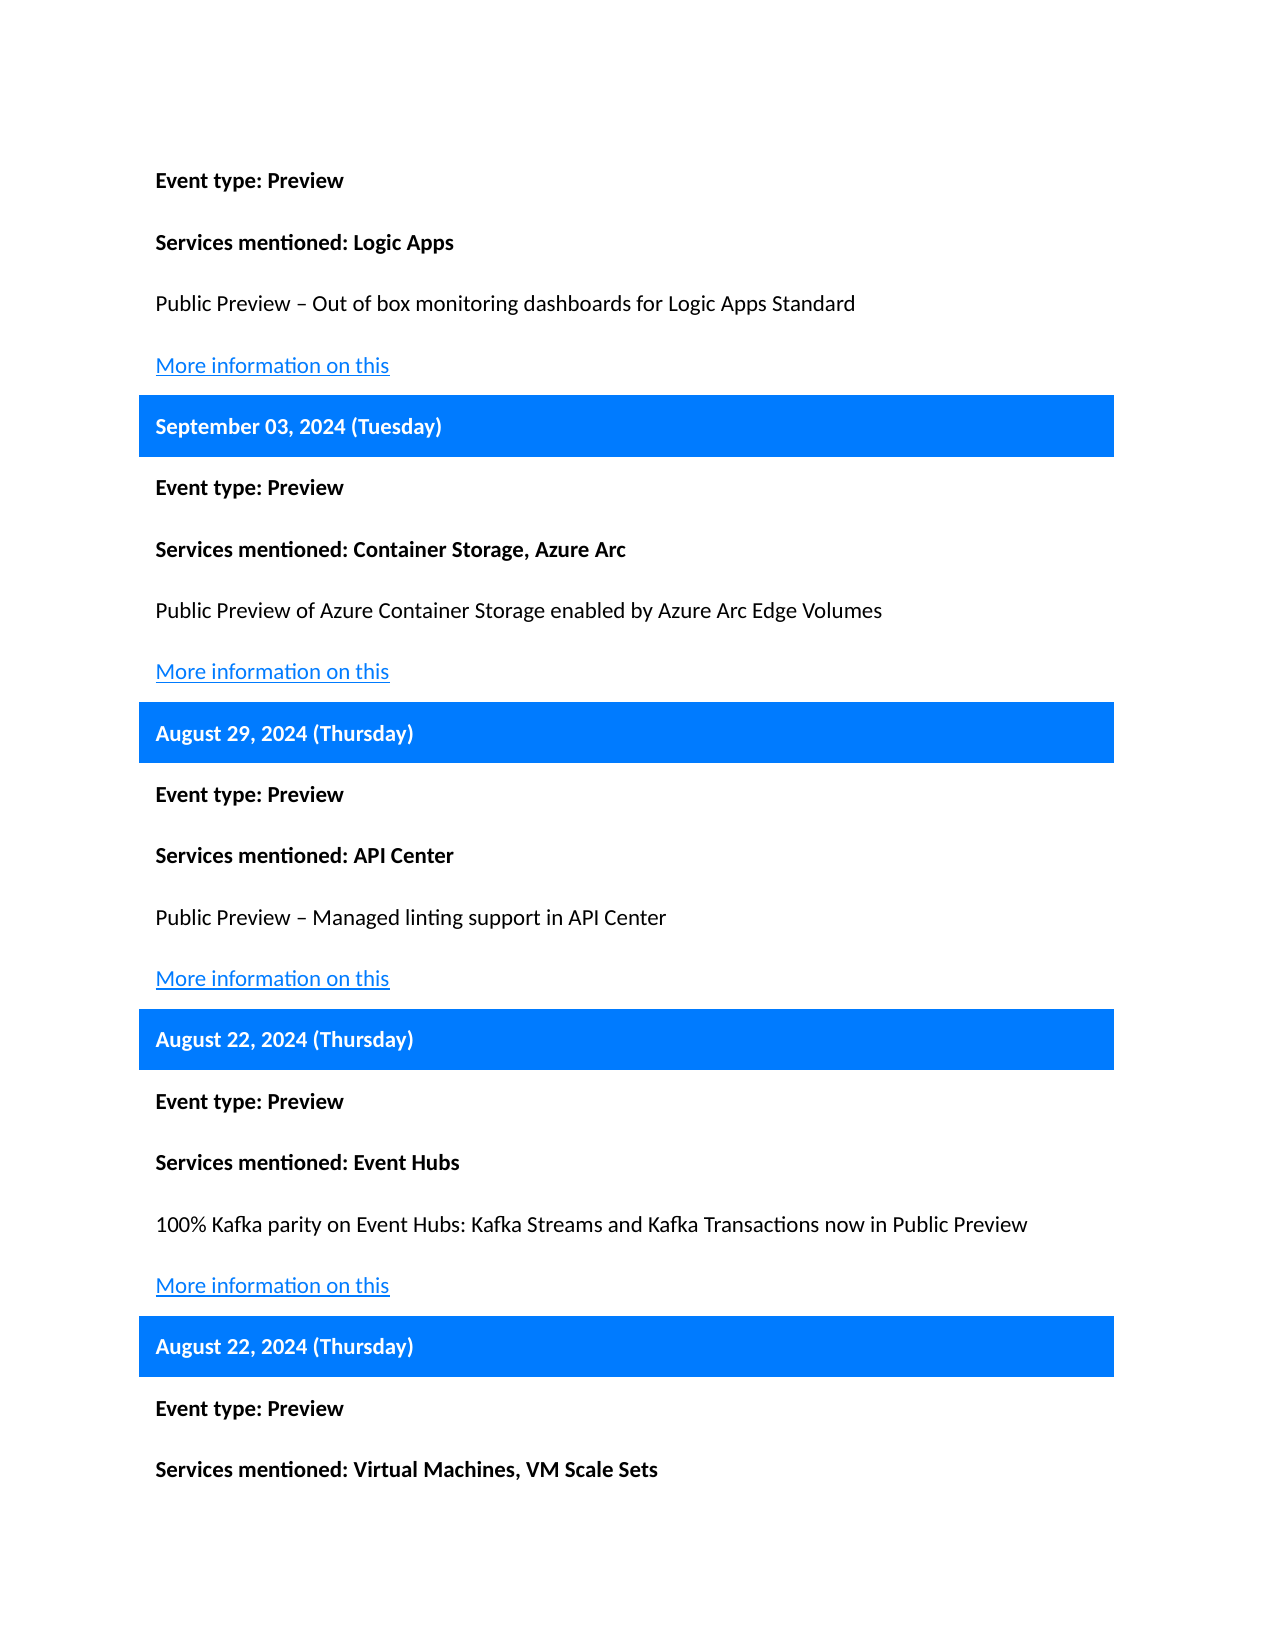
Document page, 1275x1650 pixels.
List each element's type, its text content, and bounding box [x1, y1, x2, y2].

table_cell Public Preview – Out of box monitoring dashboards for Logic Apps Standard [139, 273, 1114, 334]
table_cell More information on this [139, 334, 1114, 395]
table_cell Event type: Preview [139, 150, 1114, 211]
table_cell Public Preview of Azure Container Storage enabled by Azure Arc Edge Volumes [139, 580, 1114, 641]
table_cell 100% Kafka parity on Event Hubs: Kafka Streams and Kafka Transactions now in Public Preview [139, 1193, 1114, 1254]
table_cell More information on this [139, 641, 1114, 702]
table_cell Event type: Preview [139, 1377, 1114, 1438]
table_cell August 22, 2024 (Thursday) [139, 1009, 1114, 1070]
table_cell August 29, 2024 (Thursday) [139, 702, 1114, 763]
table_cell Services mentioned: API Center [139, 825, 1114, 886]
table_cell Services mentioned: Virtual Machines, VM Scale Sets [139, 1439, 1114, 1500]
table_cell September 03, 2024 (Tuesday) [139, 395, 1114, 457]
table_cell Services mentioned: Event Hubs [139, 1132, 1114, 1193]
table_cell Event type: Preview [139, 1070, 1114, 1132]
table_cell Public Preview – Managed linting support in API Center [139, 886, 1114, 948]
table_cell August 22, 2024 (Thursday) [139, 1316, 1114, 1377]
table_cell Event type: Preview [139, 457, 1114, 518]
table_cell Services mentioned: Container Storage, Azure Arc [139, 518, 1114, 579]
table_cell Services mentioned: Logic Apps [139, 211, 1114, 273]
table_cell Event type: Preview [139, 764, 1114, 825]
table_cell More information on this [139, 1254, 1114, 1316]
table_cell More information on this [139, 948, 1114, 1009]
